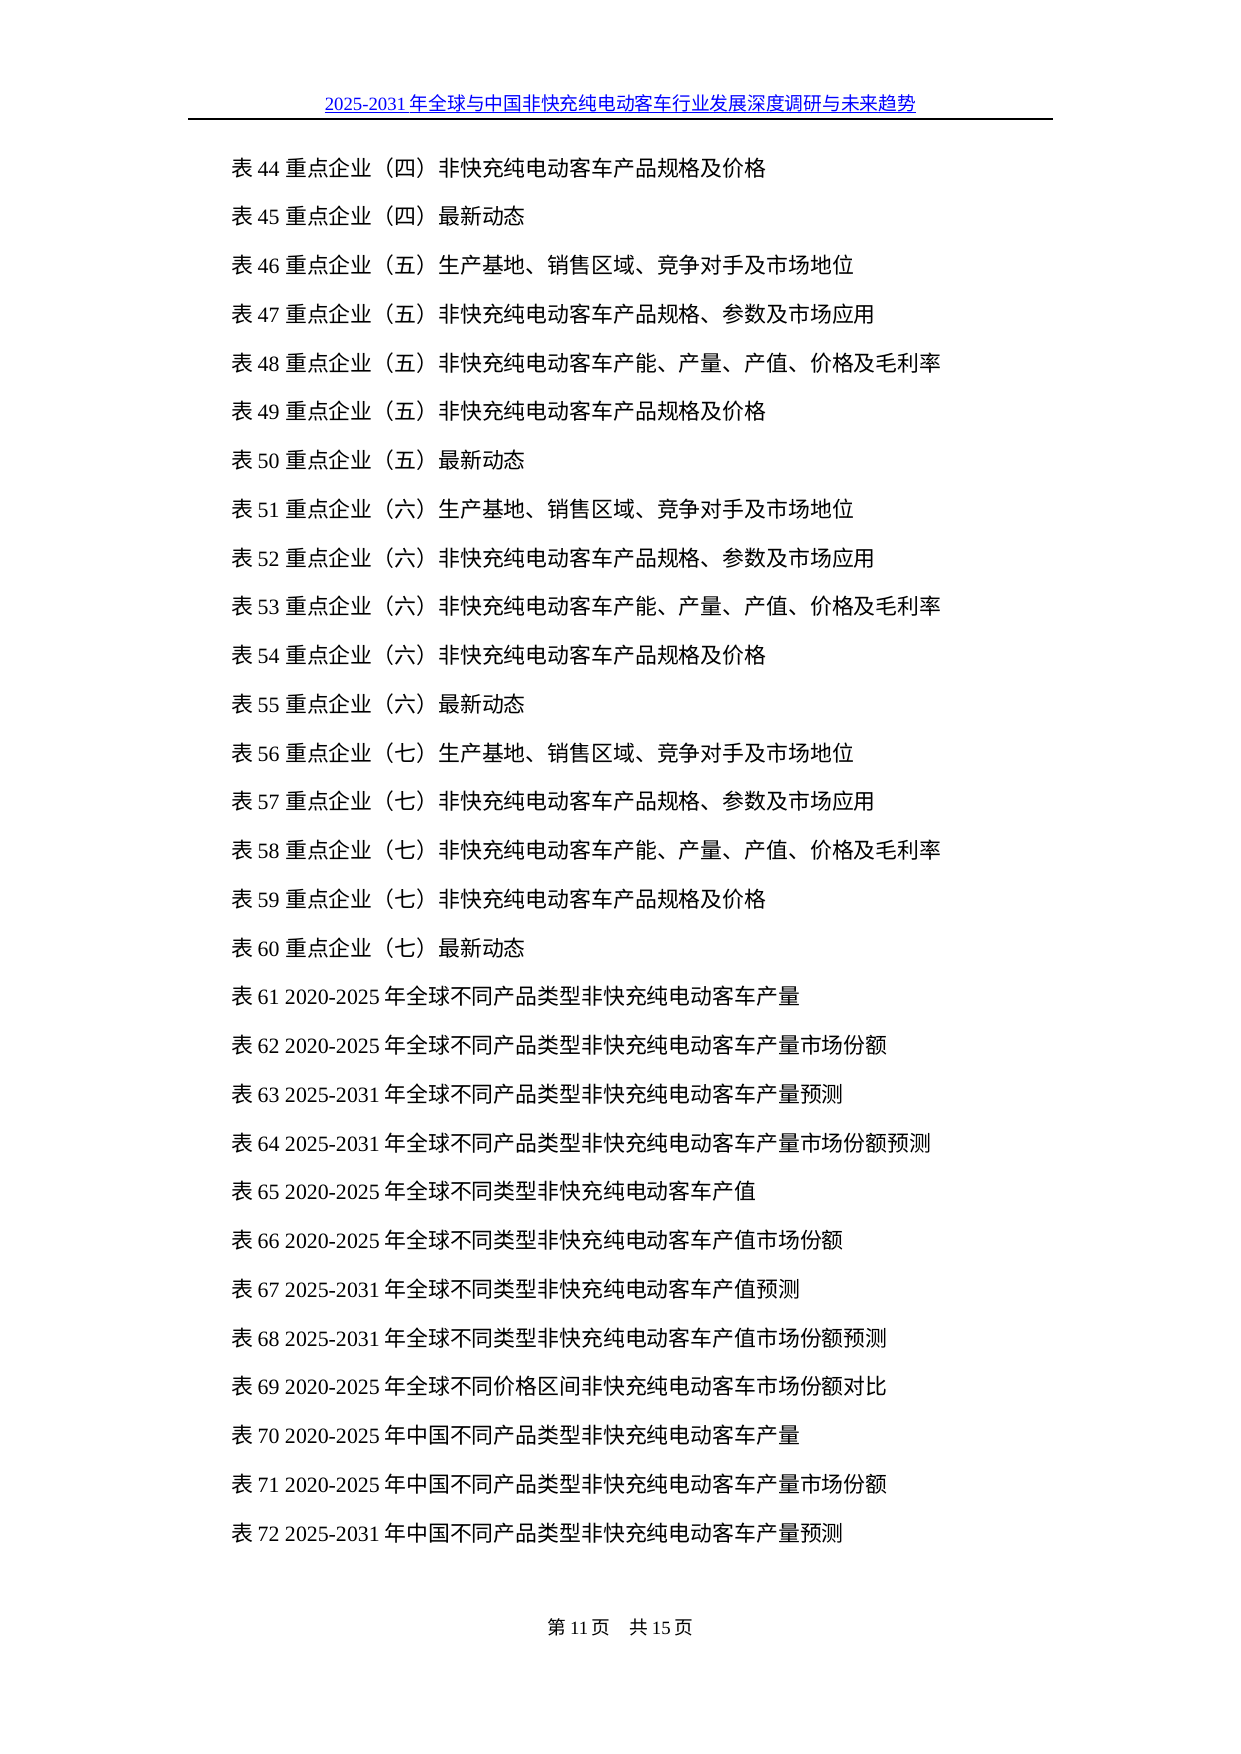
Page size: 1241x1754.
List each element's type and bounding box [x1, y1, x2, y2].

text [187, 150, 1053, 1548]
